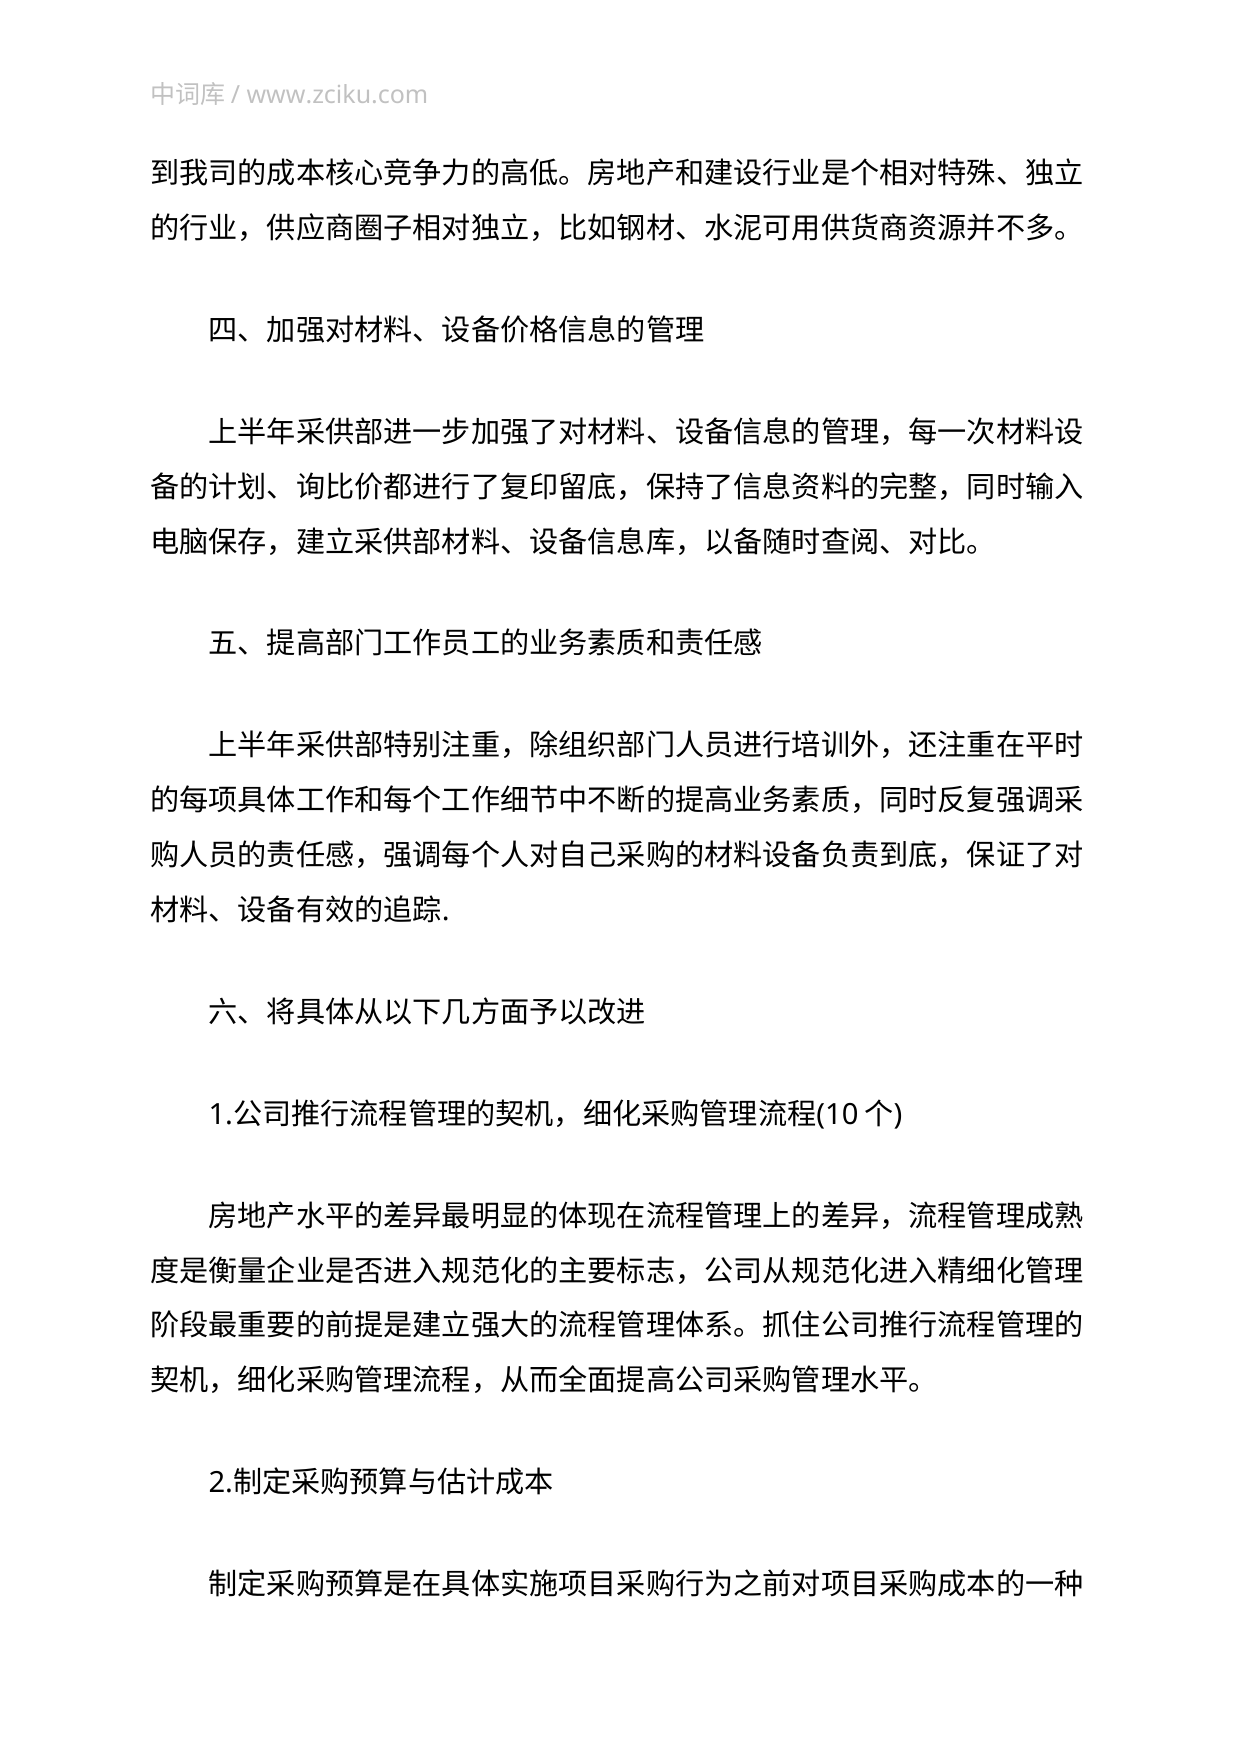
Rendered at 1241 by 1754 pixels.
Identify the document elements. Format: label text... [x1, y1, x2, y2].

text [150, 1561, 1090, 1603]
text 1.公司推行流程管理的契机，细化采购管理流程(10个) [150, 1090, 1090, 1133]
text 房地产水平的差异最明显的体现在流程管理上的差异，流程管理成熟度是衡量企业是否进入规范化的主要标志，公司从规范化进入精细化管理阶段最重要的前提是建立强大的流程管理体系。抓住公司推行流程管理的契机，细化采购管理流程，从而全面提高公司采购管理水平。 [150, 1192, 1090, 1399]
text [150, 150, 1090, 247]
text 四、加强对材料、设备价格信息的管理 [150, 307, 1090, 349]
text 2.制定采购预算与估计成本 [150, 1459, 1090, 1501]
text 六、将具体从以下几方面予以改进 [150, 988, 1090, 1031]
text 五、提高部门工作员工的业务素质和责任感 [150, 620, 1090, 662]
text 上半年采供部进一步加强了对材料、设备信息的管理，每一次材料设备的计划、询比价都进行了复印留底，保持了信息资料的完整，同时输入电脑保存，建立采供部材料、设备信息库，以备随时查阅、对比。 [150, 408, 1090, 561]
text 上半年采供部特别注重，除组织部门人员进行培训外，还注重在平时的每项具体工作和每个工作细节中不断的提高业务素质，同时反复强调采购人员的责任感，强调每个人对自己采购的材料设备负责到底，保证了对材料、设备有效的追踪. [150, 722, 1090, 929]
